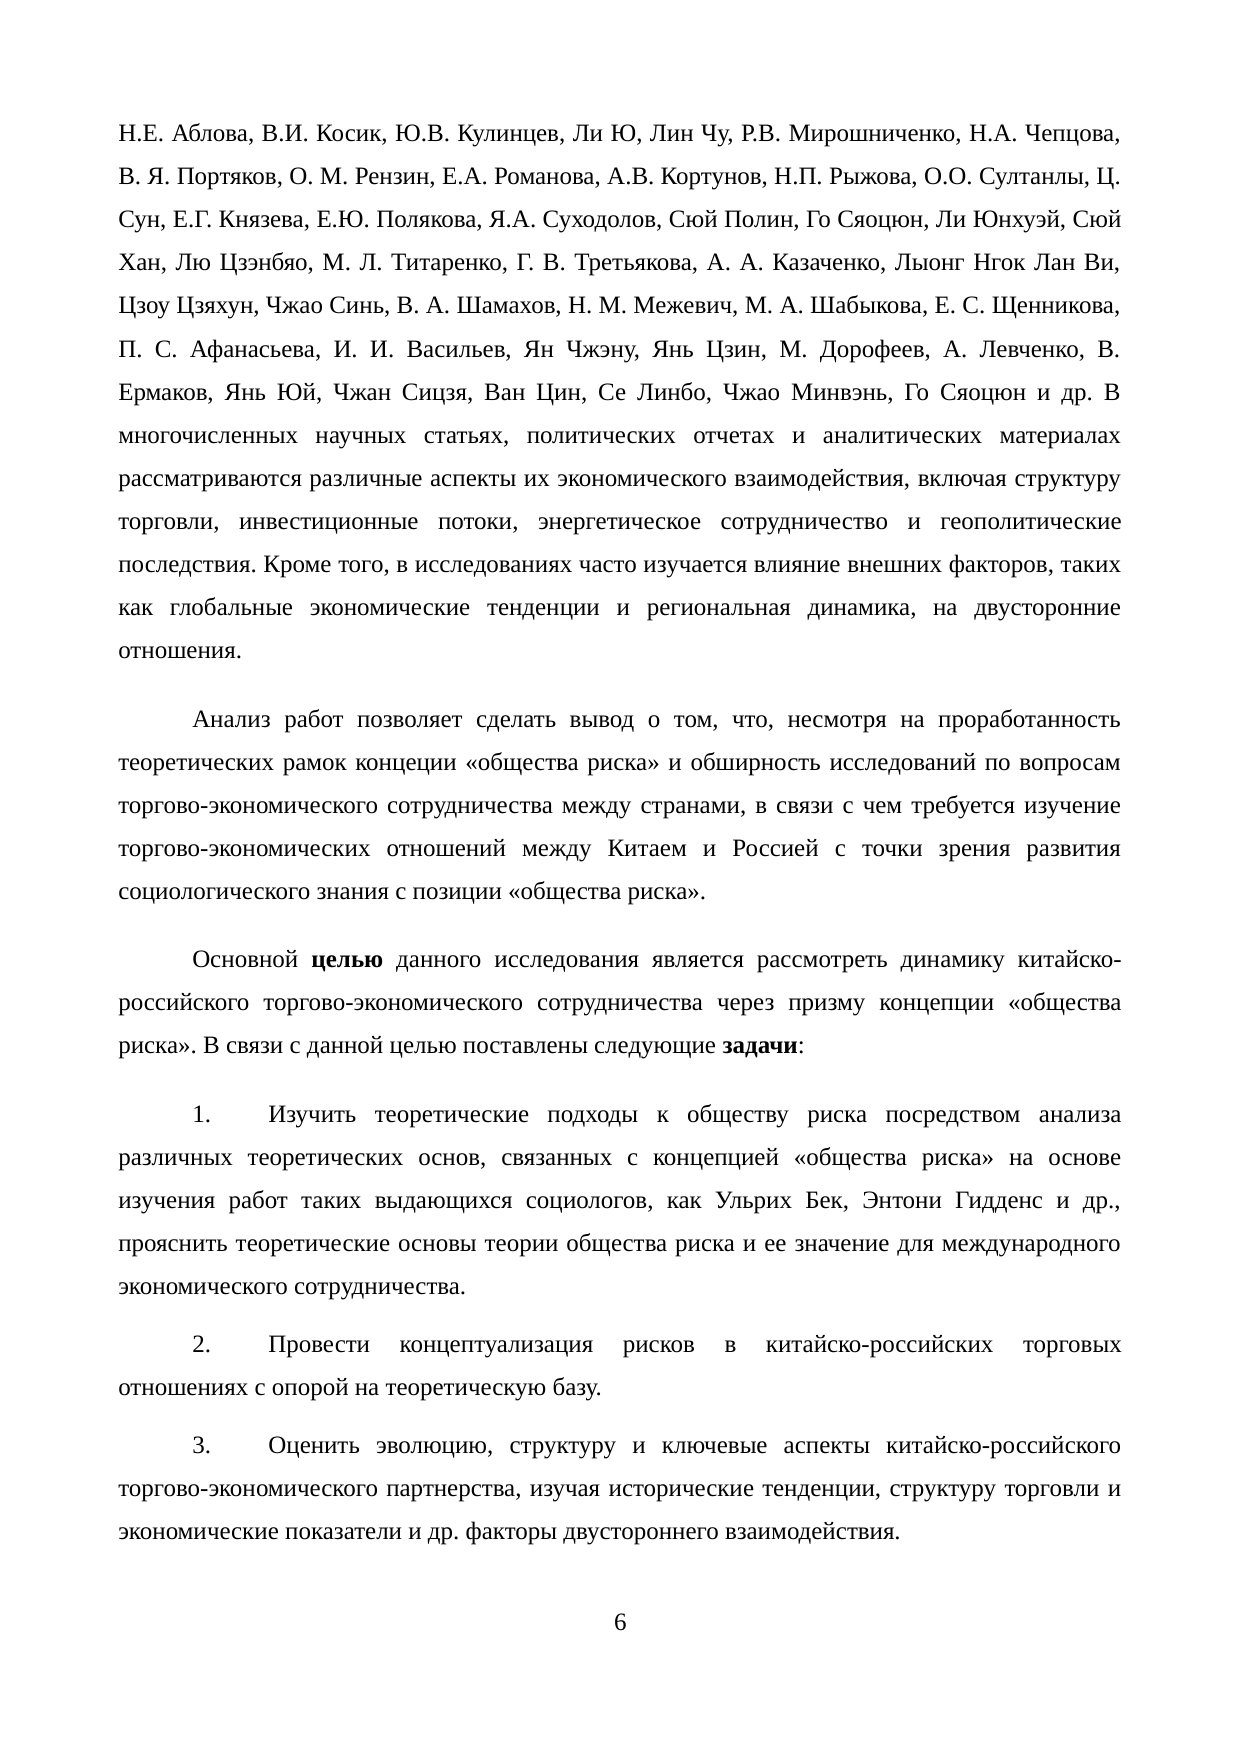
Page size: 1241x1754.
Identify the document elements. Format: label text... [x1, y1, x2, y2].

list Изучить теоретические подходы к обществу риска посредством анализа различных теоретических основ, связанных с концепцией «общества риска» на основе изучения работ таких выдающихся социологов, как Ульрих Бек, Энтони Гидденс и др., прояснить теоретические основы теории общества риска и ее значение для международного экономического сотрудничества. [118, 1099, 1122, 1300]
text Анализ работ позволяет сделать вывод о том, что, несмотря на проработанность теоретических рамок концеции «общества риска» и обширность исследований по вопросам торгово-экономического сотрудничества между странами, в связи с чем требуется изучение торгово-экономических отношений между Китаем и Россией с точки зрения развития социологического знания с позиции «общества риска». [118, 704, 1122, 905]
list Провести концептуализация рисков в китайско-российских торговых отношениях с опорой на теоретическую базу. [118, 1329, 1122, 1401]
list Оценить эволюцию, структуру и ключевые аспекты китайско-российского торгово-экономического партнерства, изучая исторические тенденции, структуру торговли и экономические показатели и др. факторы двустороннего взаимодействия. [118, 1430, 1122, 1545]
text Основной целью данного исследования является рассмотреть динамику китайско-российского торгово-экономического сотрудничества через призму концепции «общества риска». В связи с данной целью поставлены следующие задачи: [118, 944, 1122, 1059]
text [118, 118, 1122, 664]
